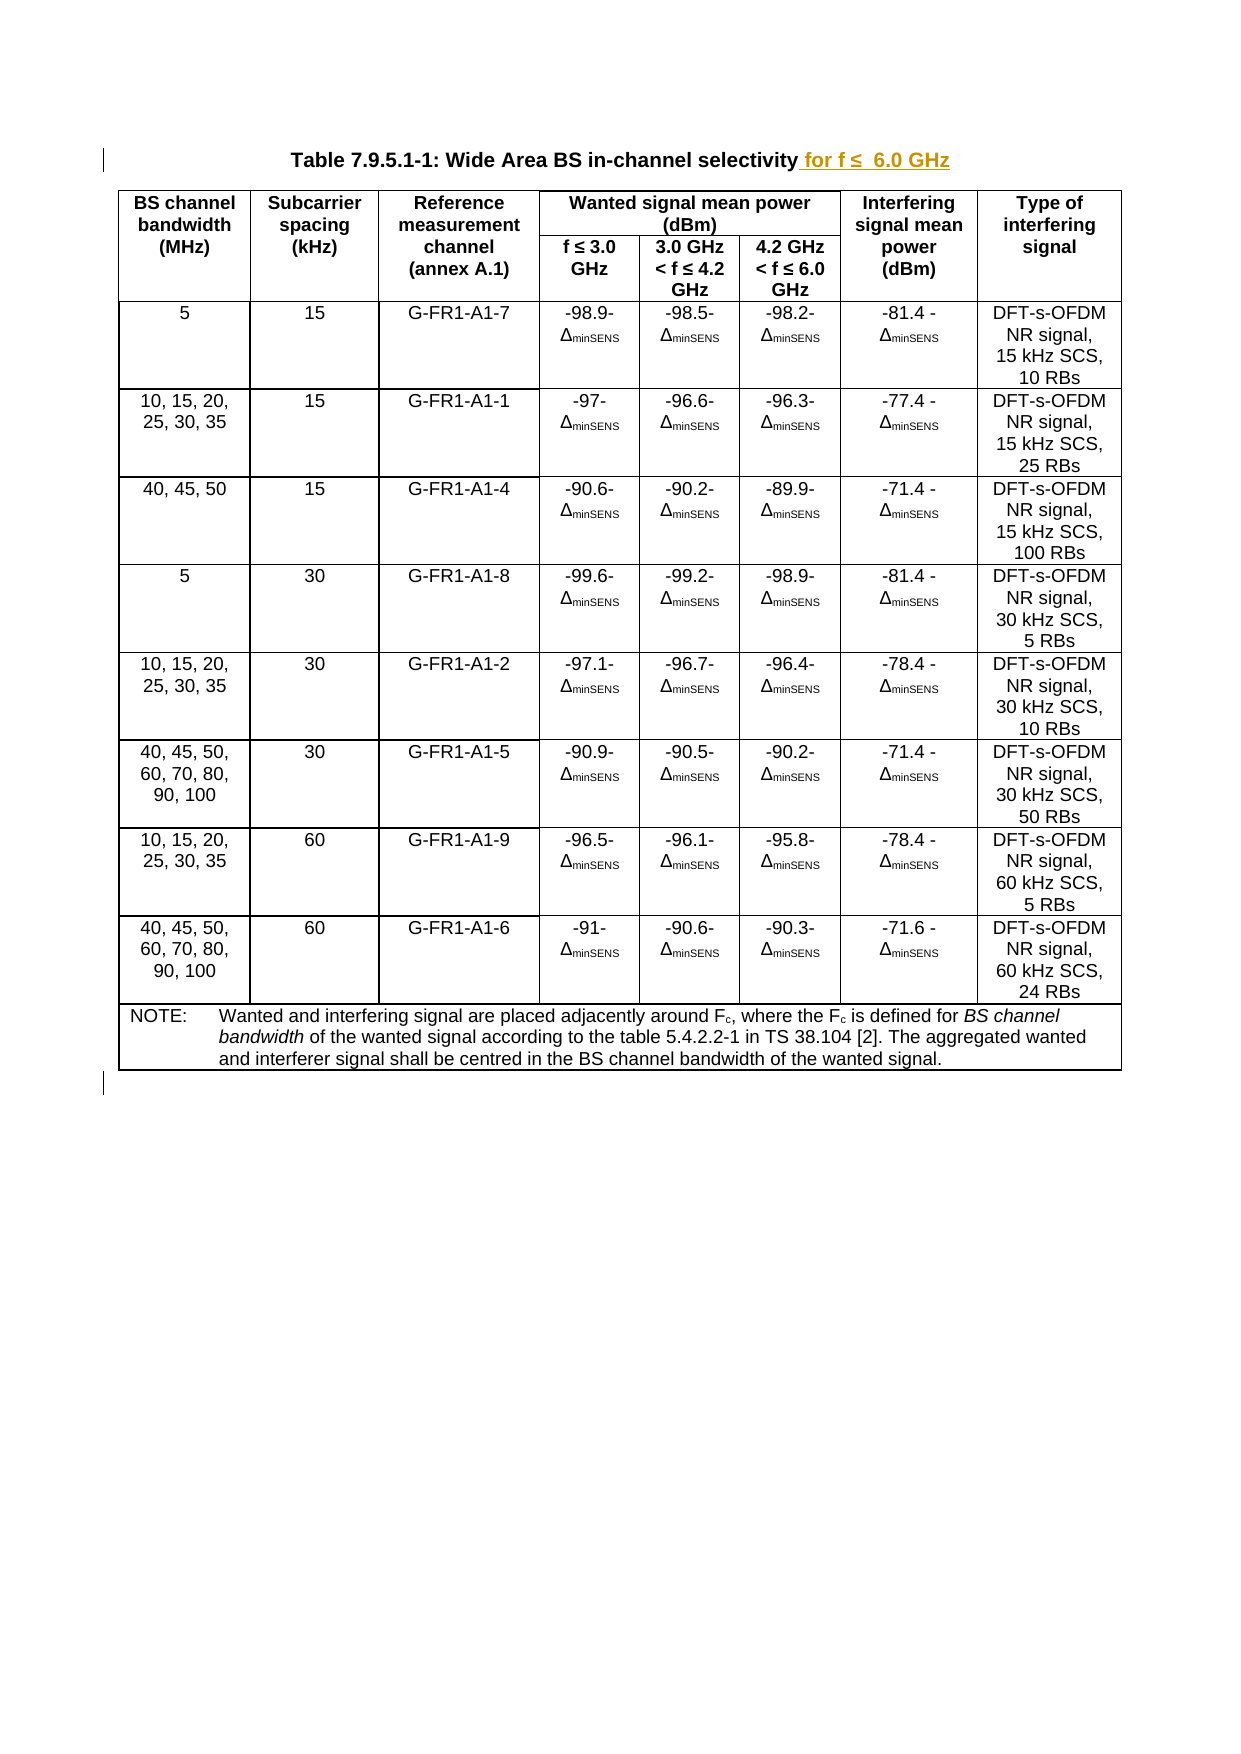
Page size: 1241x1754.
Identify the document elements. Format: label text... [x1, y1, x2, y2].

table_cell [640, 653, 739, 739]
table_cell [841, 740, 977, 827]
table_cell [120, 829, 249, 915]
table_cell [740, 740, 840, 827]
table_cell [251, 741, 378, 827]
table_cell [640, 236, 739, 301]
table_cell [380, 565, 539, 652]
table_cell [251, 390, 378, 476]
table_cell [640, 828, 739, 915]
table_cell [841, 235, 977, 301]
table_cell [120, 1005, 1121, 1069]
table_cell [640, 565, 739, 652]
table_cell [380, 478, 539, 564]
text Table 7.9.5.1-1: Wide Area BS in-channel selectivity [118, 148, 1122, 172]
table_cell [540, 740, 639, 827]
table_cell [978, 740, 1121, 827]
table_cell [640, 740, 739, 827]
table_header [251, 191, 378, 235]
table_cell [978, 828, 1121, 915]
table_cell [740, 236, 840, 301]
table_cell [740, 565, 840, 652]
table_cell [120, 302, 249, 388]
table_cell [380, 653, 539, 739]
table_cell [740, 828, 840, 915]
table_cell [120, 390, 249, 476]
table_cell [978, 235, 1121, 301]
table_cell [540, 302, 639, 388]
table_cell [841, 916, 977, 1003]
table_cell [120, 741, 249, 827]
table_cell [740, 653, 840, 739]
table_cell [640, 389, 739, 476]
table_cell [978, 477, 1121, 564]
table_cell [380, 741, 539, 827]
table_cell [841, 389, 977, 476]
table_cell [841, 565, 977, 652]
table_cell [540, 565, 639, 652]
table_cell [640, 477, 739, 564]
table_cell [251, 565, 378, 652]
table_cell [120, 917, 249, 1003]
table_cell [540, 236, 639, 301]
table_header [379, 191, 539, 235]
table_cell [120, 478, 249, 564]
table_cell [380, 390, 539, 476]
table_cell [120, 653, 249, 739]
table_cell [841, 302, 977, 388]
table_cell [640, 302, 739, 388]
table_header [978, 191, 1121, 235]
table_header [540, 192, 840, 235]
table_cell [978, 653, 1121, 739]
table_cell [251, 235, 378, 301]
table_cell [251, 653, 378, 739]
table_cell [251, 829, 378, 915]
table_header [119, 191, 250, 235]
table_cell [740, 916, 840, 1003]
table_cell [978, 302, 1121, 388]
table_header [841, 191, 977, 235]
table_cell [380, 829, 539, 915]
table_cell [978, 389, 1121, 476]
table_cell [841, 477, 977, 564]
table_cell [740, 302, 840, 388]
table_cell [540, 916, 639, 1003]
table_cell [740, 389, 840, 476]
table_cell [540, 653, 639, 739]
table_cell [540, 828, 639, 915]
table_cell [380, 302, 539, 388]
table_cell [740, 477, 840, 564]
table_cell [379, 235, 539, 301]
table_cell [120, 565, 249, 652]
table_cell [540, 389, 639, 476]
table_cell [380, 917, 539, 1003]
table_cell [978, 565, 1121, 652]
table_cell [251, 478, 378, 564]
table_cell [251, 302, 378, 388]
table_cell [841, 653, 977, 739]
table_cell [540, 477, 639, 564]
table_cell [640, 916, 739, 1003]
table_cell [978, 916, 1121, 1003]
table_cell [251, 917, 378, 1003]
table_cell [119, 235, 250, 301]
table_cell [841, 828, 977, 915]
